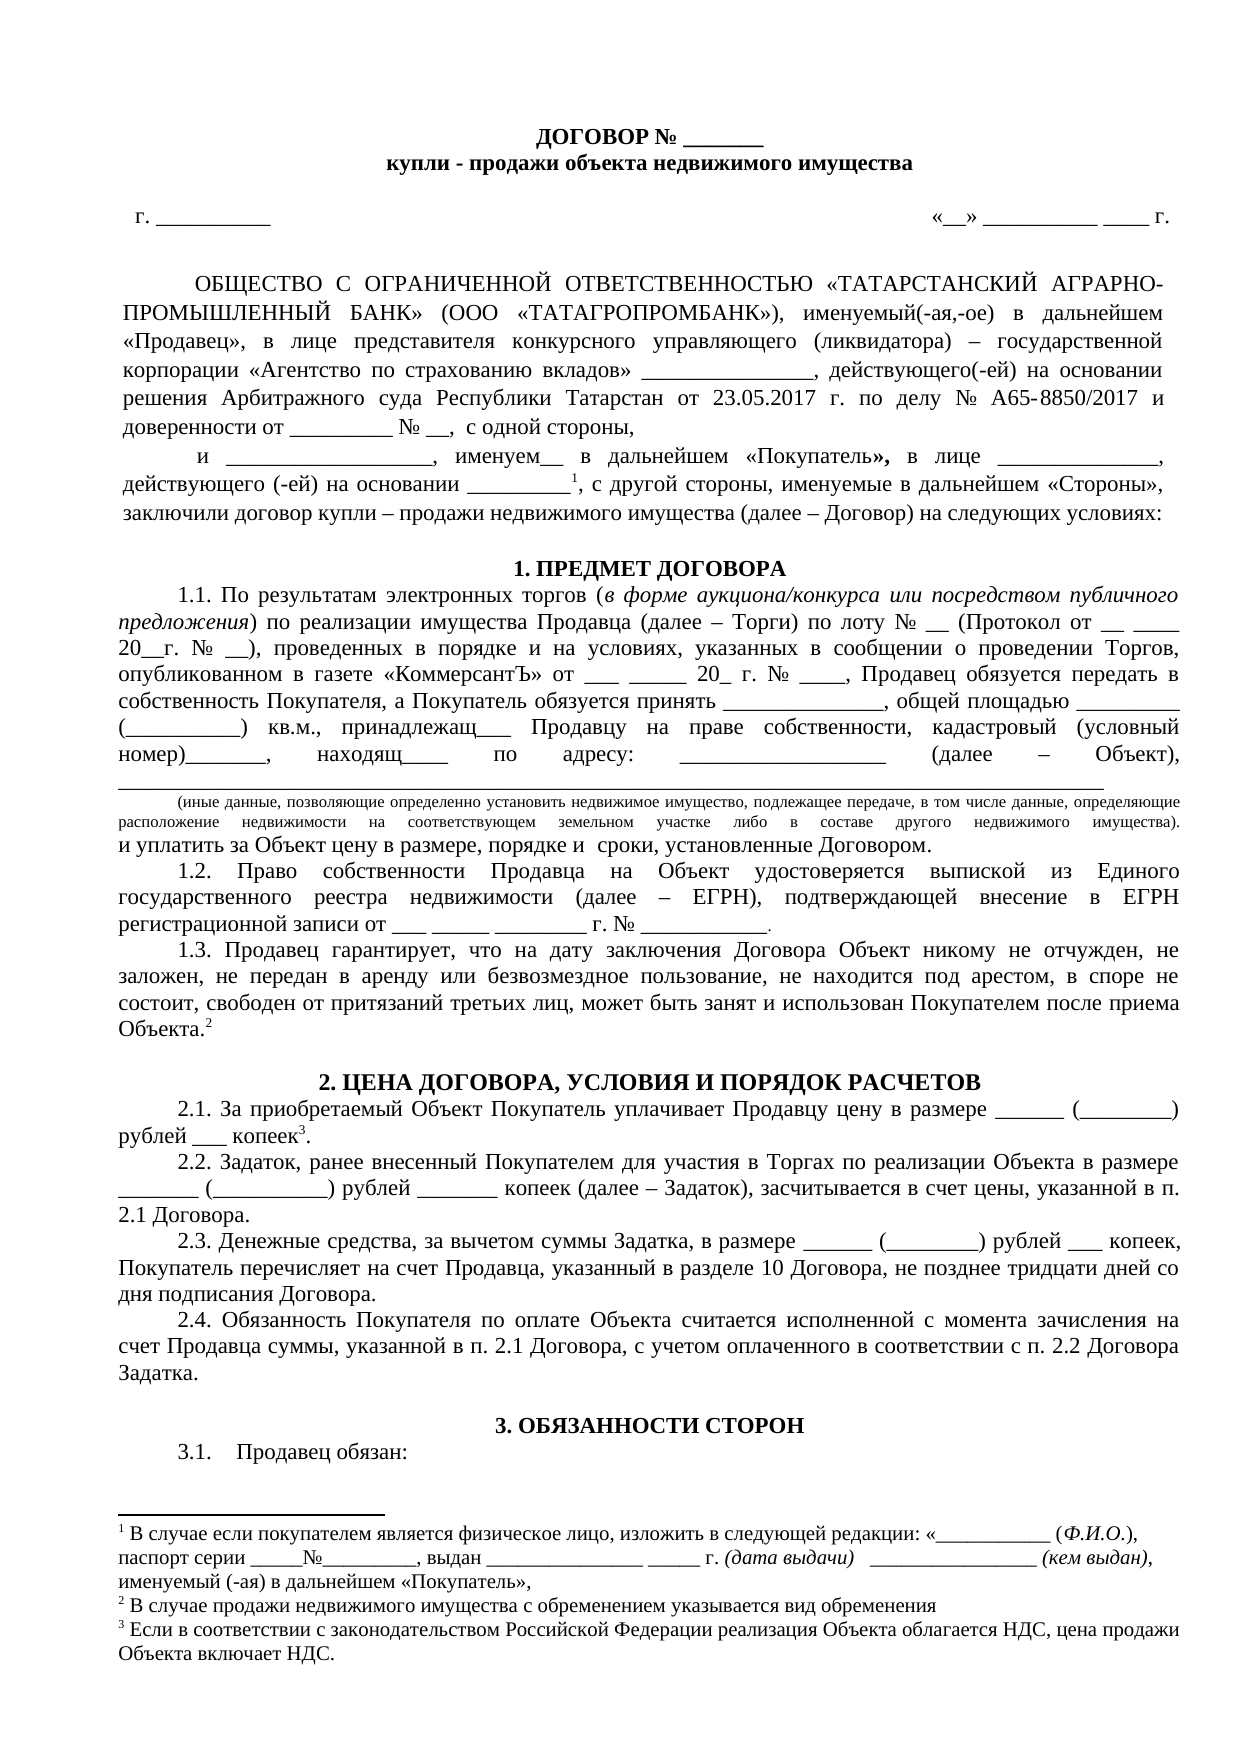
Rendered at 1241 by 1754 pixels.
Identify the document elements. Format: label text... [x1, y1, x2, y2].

text 2. ЦЕНА ДОГОВОРА, УСЛОВИЯ И ПОРЯДОК РАСЧЕТОВ [118, 1068, 1181, 1095]
title купли - продажи объекта недвижимого имущества [118, 149, 1181, 176]
text 2.1. За приобретаемый Объект Покупатель уплачивает Продавцу цену в размере ______ (________) рублей ___ копеек. [118, 1095, 1181, 1148]
text 1.3. Продавец гарантирует, что на дату заключения Договора Объект никому не отчужден, не заложен, не передан в аренду или безвозмездное пользование, не находится под арестом, в споре не состоит, свободен от притязаний третьих лиц, может быть занят и использован Покупателем после приема Объекта. [118, 936, 1181, 1041]
text (иные данные, позволяющие определенно установить недвижимое имущество, подлежащее передаче, в том числе данные, определяющие расположение недвижимости на соответствующем земельном участке либо в составе другого недвижимого имущества). и уплатить за Объект цену в размере, порядке и сроки, установленные Договором. [118, 792, 1181, 857]
text 2.4. Обязанность Покупателя по оплате Объекта считается исполненной с момента зачисления на счет Продавца суммы, указанной в п. 2.1 Договора, с учетом оплаченного в соответствии с п. 2.2 Договора Задатка. [118, 1306, 1181, 1385]
text 1. ПРЕДМЕТ ДОГОВОРА [118, 555, 1181, 581]
table_header г. __________ [118, 202, 605, 241]
text 1.2. Право собственности Продавца на Объект удостоверяется выпиской из Единого государственного реестра недвижимости (далее – ЕГРН), подтверждающей внесение в ЕГРН регистрационной записи от ___ _____ ________ г. № ___________. [118, 857, 1181, 936]
text 2.2. Задаток, ранее внесенный Покупателем для участия в Торгах по реализации Объекта в размере _______ (__________) рублей _______ копеек (далее – Задаток), засчитывается в счет цены, указанной в п. 2.1 Договора. [118, 1148, 1181, 1227]
text 3. ОБЯЗАННОСТИ СТОРОН [118, 1412, 1181, 1438]
text и __________________, именуем__ в дальнейшем «Покупатель», в лице ______________, действующего (-ей) на основании _________, с другой стороны, именуемые в дальнейшем «Стороны», заключили договор купли – продажи недвижимого имущества (далее – Договор) на следующих условиях: [123, 440, 1164, 526]
title ДОГОВОР № _______ [118, 123, 1181, 149]
text 2.3. Денежные средства, за вычетом суммы Задатка, в размере ______ (________) рублей ___ копеек, Покупатель перечисляет на счет Продавца, указанный в разделе 10 Договора, не позднее тридцати дней со дня подписания Договора. [118, 1227, 1181, 1306]
text 3.1. Продавец обязан: [118, 1438, 1181, 1464]
text ОБЩЕСТВО С ОГРАНИЧЕННОЙ ОТВЕТСТВЕННОСТЬЮ «ТАТАРСТАНСКИЙ АГРАРНО-ПРОМЫШЛЕННЫЙ БАНК» (ООО «ТАТАГРОПРОМБАНК»), именуемый(-ая,-ое) в дальнейшем «Продавец», в лице представителя конкурсного управляющего (ликвидатора) – государственной корпорации «Агентство по страхованию вкладов» _______________, действующего(-ей) на основании решения Арбитражного суда Республики Татарстан от 23.05.2017 г. по делу № А65-8850/2017 и доверенности от _________ № __, с одной стороны, [123, 269, 1164, 440]
table_header «__» __________ ____ г. [605, 202, 1181, 241]
text 1.1. По результатам электронных торгов (в форме аукциона/конкурса или посредством публичного предложения) по реализации имущества Продавца (далее – Торги) по лоту № __ (Протокол от __ ____ 20__г. № __), проведенных в порядке и на условиях, указанных в сообщении о проведении Торгов, опубликованном в газете «КоммерсантЪ» от ___ _____ 20_ г. № ____, Продавец обязуется передать в собственность Покупателя, а Покупатель обязуется принять ______________, общей площадью _________ (__________) кв.м., принадлежащ___ Продавцу на праве собственности, кадастровый (условный номер)_______, находящ____ по адресу: __________________ (далее – Объект), ______________________________________________________________________________________ [118, 581, 1181, 792]
